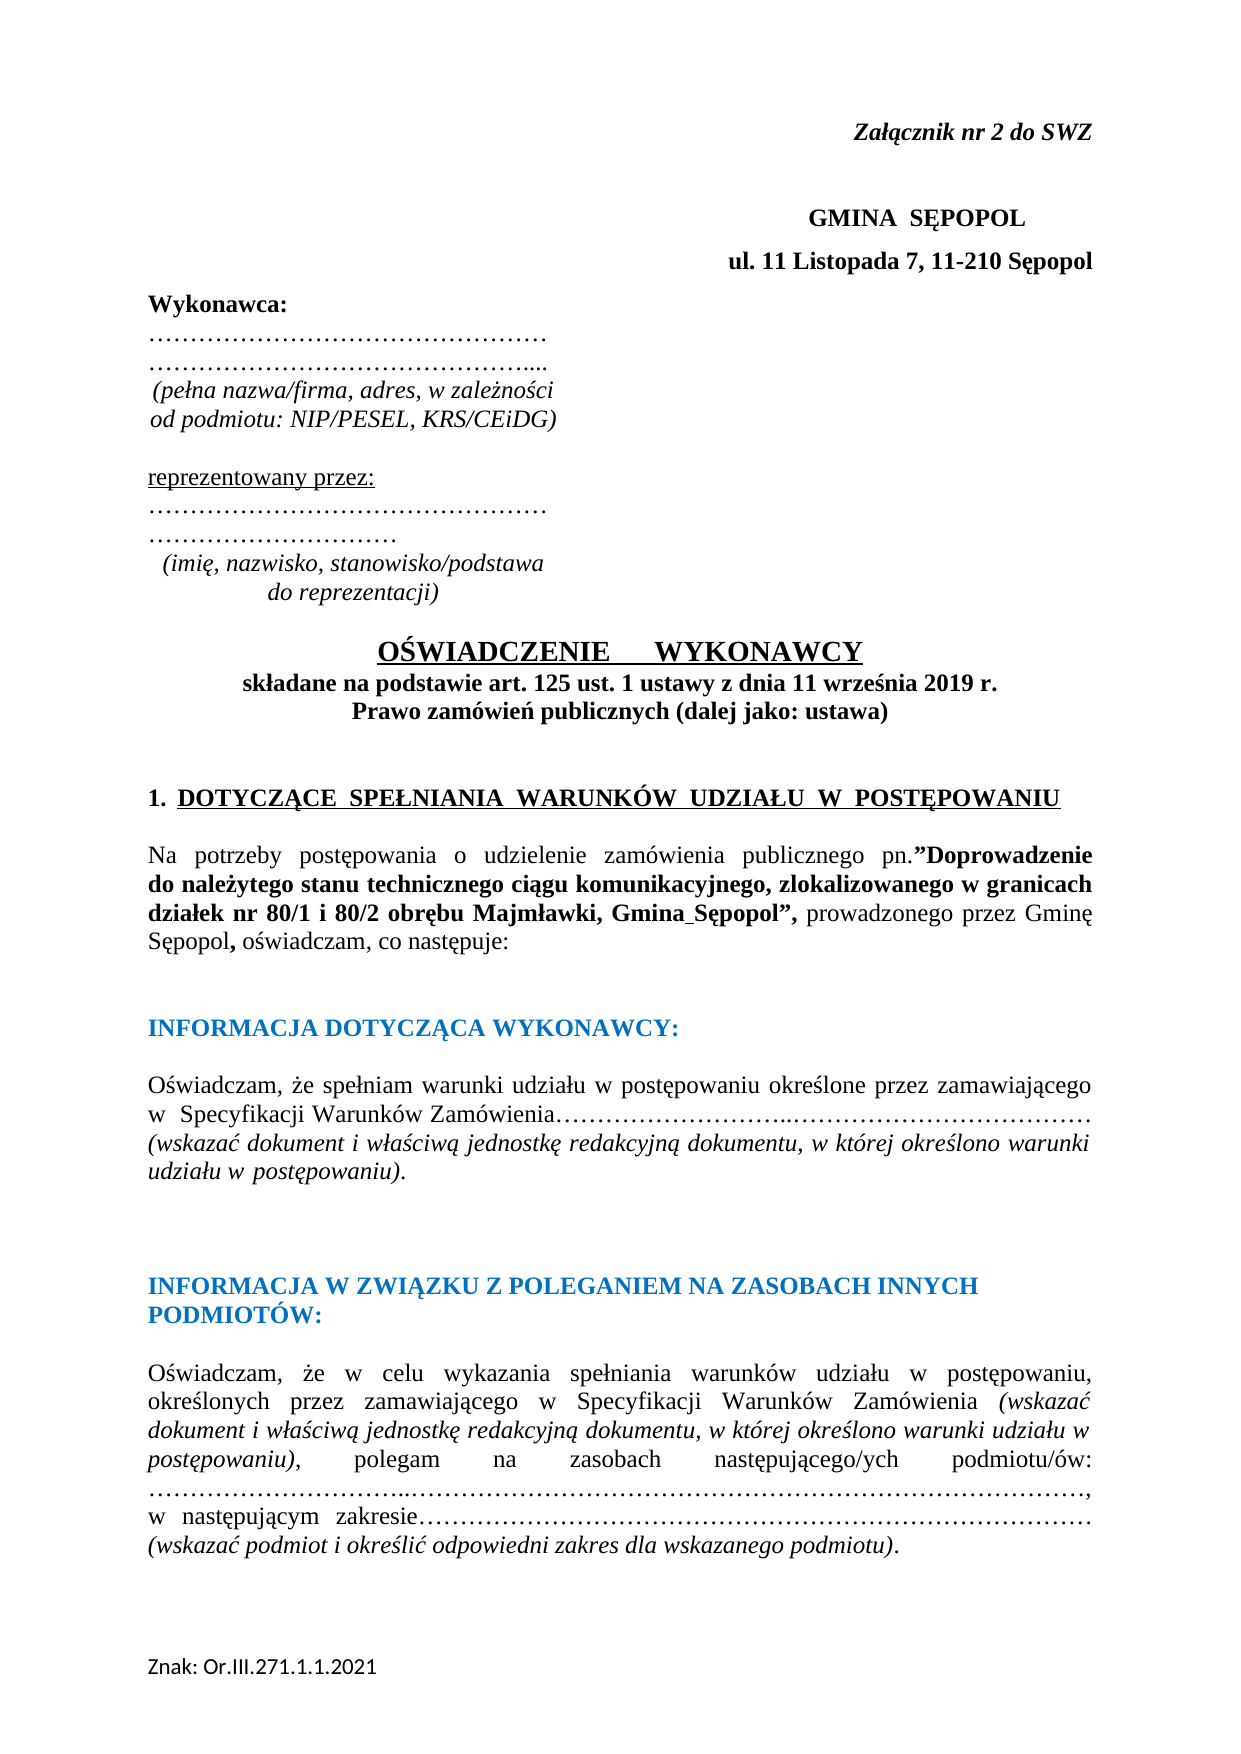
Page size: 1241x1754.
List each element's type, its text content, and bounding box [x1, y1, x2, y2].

text Wykonawca: [148, 289, 561, 318]
text GMINA SĘPOPOL [148, 203, 1093, 232]
text INFORMACJA DOTYCZĄCA WYKONAWCY: [148, 1013, 1093, 1041]
text Oświadczam, że w celu wykazania spełniania warunków udziału w postępowaniu, określonych przez zamawiającego w Specyfikacji Warunków Zamówienia (wskazać dokument i właściwą jednostkę redakcyjną dokumentu, w której określono warunki udziału w postępowaniu), polegam na zasobach następującego/ych podmiotu/ów: …………………………..………………………………………………………………………, w następującym zakresie……………………………………………………………………… (wskazać podmiot i określić odpowiedni zakres dla wskazanego podmiotu). [148, 1358, 1093, 1559]
text INFORMACJA W ZWIĄZKU Z POLEGANIEM NA ZASOBACH INNYCH PODMIOTÓW: [148, 1271, 1093, 1329]
text składane na podstawie art. 125 ust. 1 ustawy z dnia 11 września 2019 r. [148, 668, 1093, 696]
text reprezentowany przez: [148, 462, 561, 490]
text Prawo zamówień publicznych (dalej jako: ustawa) [148, 696, 1093, 725]
text (imię, nazwisko, stanowisko/podstawa do reprezentacji) [148, 548, 561, 605]
text …………………………………………………………………… [148, 490, 561, 548]
text ………………………………………………………………………………….... [148, 318, 561, 375]
text ul. 11 Listopada 7, 11-210 Sępopol [148, 246, 1093, 275]
text (pełna nazwa/firma, adres, w zależności od podmiotu: NIP/PESEL, KRS/CEiDG) [148, 375, 561, 433]
text Na potrzeby postępowania o udzielenie zamówienia publicznego pn.”Doprowadzenie do należytego stanu technicznego ciągu komunikacyjnego, zlokalizowanego w granicach działek nr 80/1 i 80/2 obrębu Majmławki, Gmina Sępopol”, prowadzonego przez Gminę Sępopol, oświadczam, co następuje: [148, 840, 1093, 955]
text Oświadczam, że spełniam warunki udziału w postępowaniu określone przez zamawiającego w Specyfikacji Warunków Zamówienia………………………..……………………………… (wskazać dokument i właściwą jednostkę redakcyjną dokumentu, w której określono warunki udziału w postępowaniu). [148, 1070, 1093, 1185]
list DOTYCZĄCE SPEŁNIANIA WARUNKÓW UDZIAŁU W POSTĘPOWANIU [148, 783, 1093, 811]
text OŚWIADCZENIE WYKONAWCY [148, 634, 1093, 668]
text Załącznik nr 2 do SWZ [148, 117, 1093, 146]
